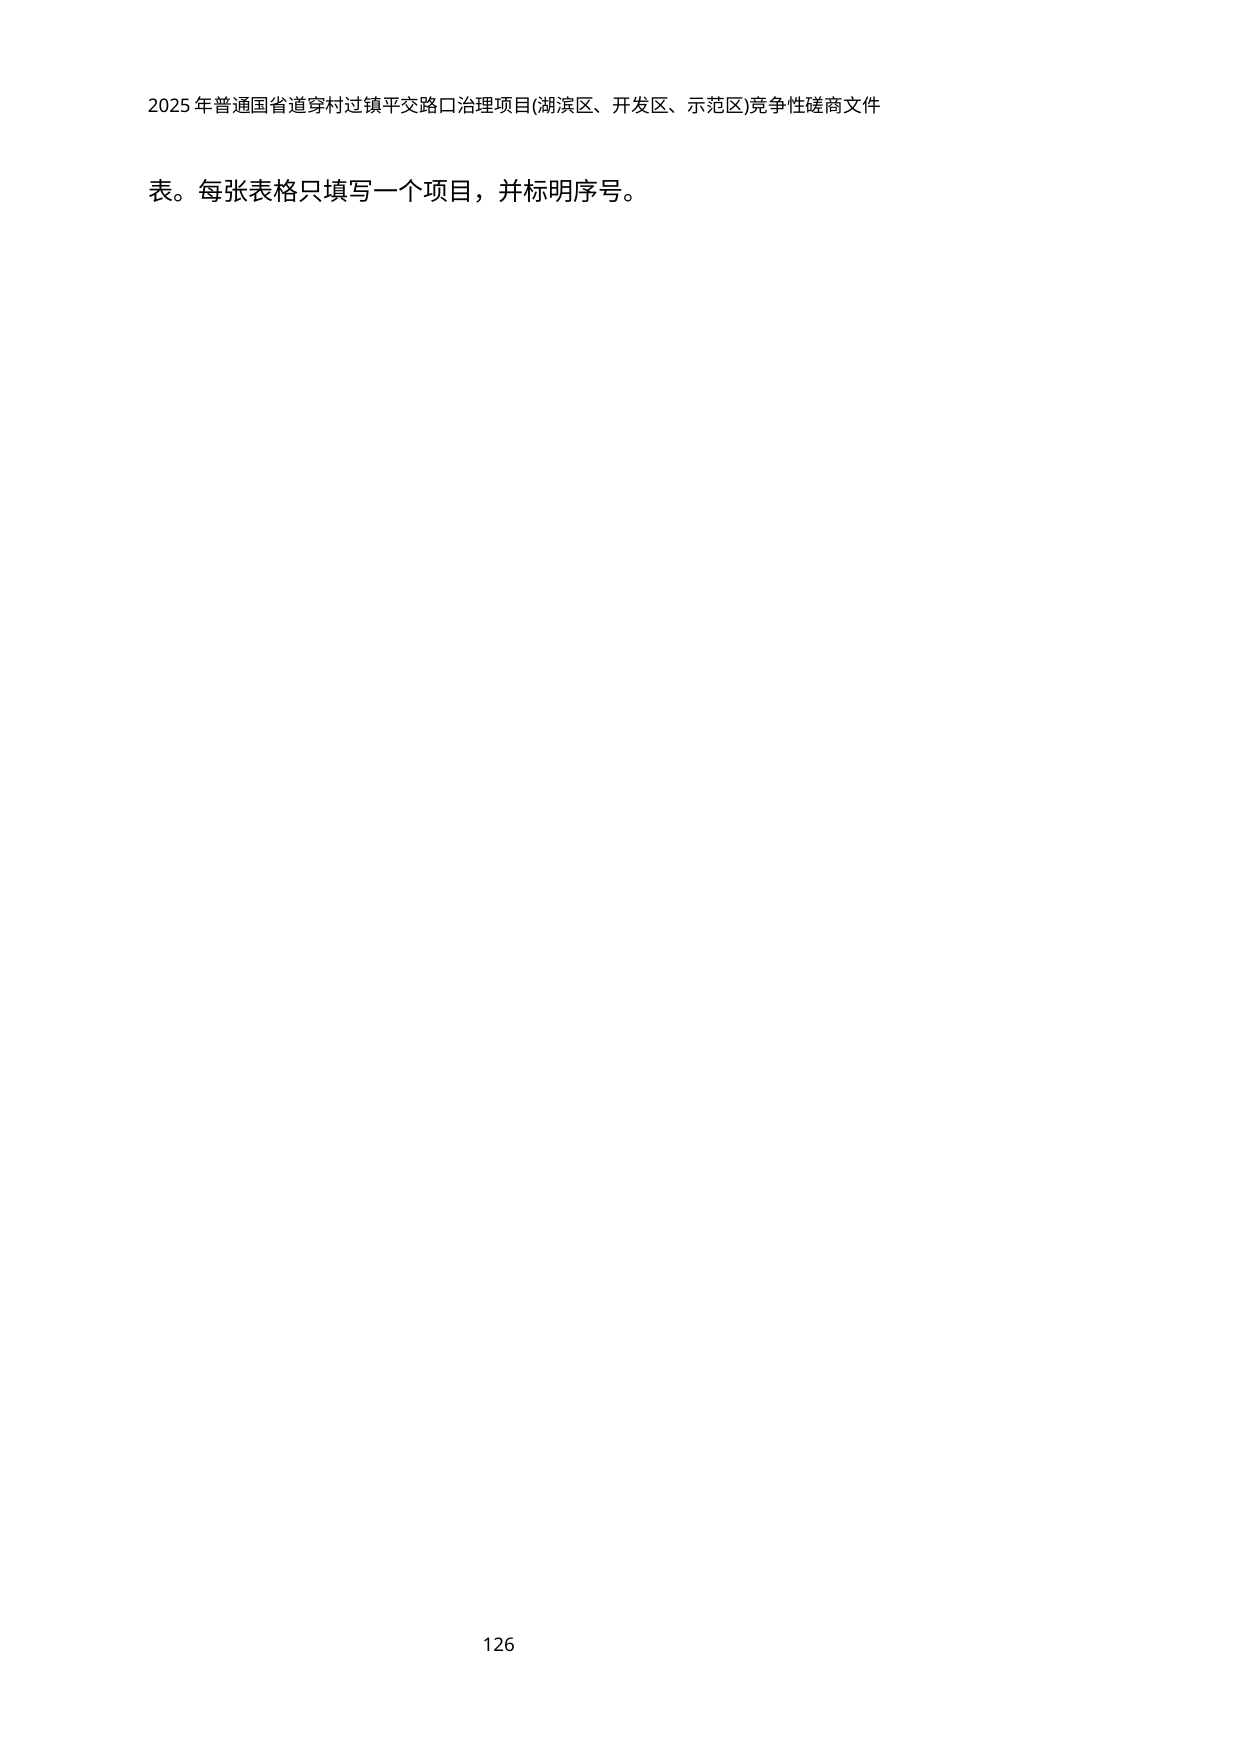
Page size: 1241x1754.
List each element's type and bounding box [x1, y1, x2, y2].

text [149, 157, 1092, 222]
